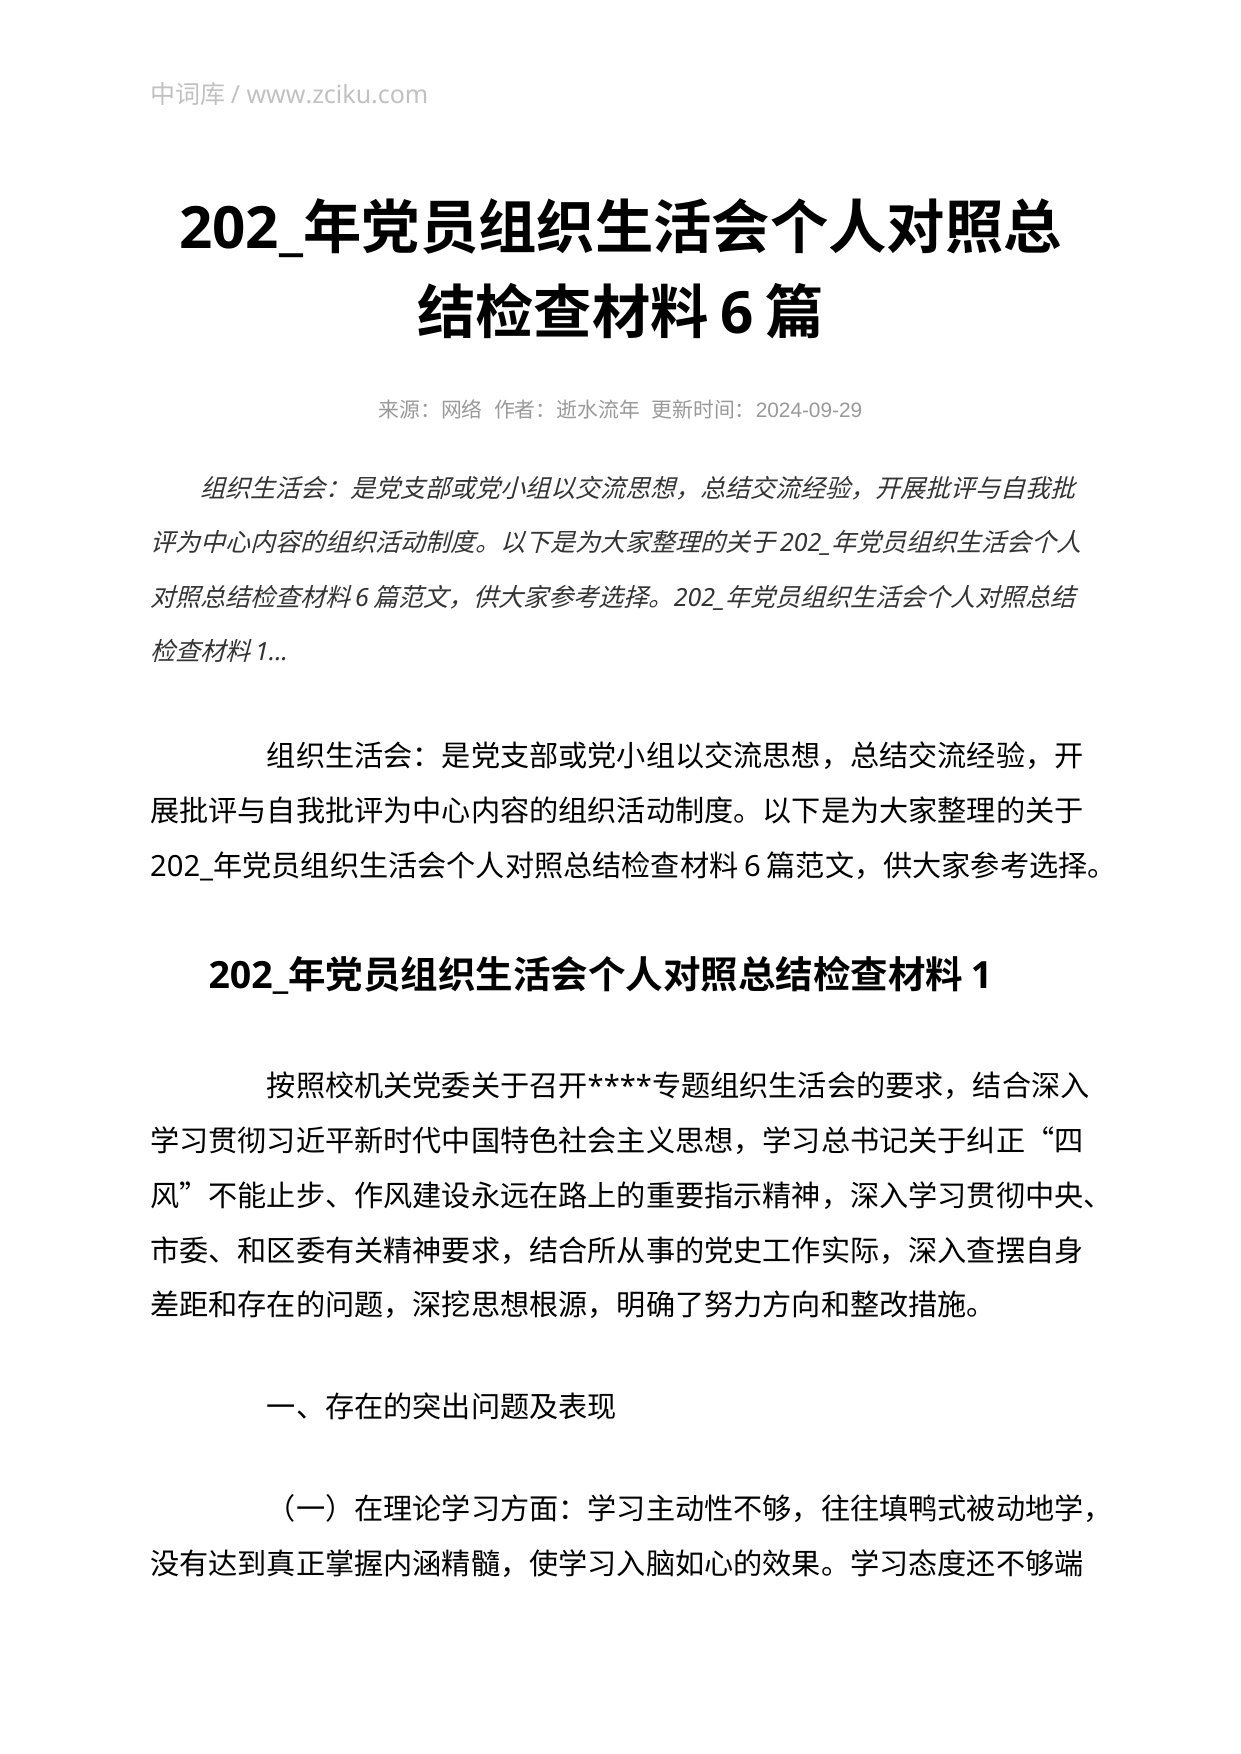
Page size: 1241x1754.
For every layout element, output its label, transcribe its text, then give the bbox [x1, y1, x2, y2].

text 按照校机关党委关于召开****专题组织生活会的要求，结合深入学习贯彻习近平新时代中国特色社会主义思想，学习总书记关于纠正“四风”不能止步、作风建设永远在路上的重要指示精神，深入学习贯彻中央、市委、和区委有关精神要求，结合所从事的党史工作实际，深入查摆自身差距和存在的问题，深挖思想根源，明确了努力方向和整改措施。 [150, 1062, 1090, 1324]
text 一、存在的突出问题及表现 [150, 1384, 1090, 1426]
text 202_年党员组织生活会个人对照总结检查材料1 [150, 945, 1090, 999]
text 组织生活会：是党支部或党小组以交流思想，总结交流经验，开展批评与自我批评为中心内容的组织活动制度。以下是为大家整理的关于202_年党员组织生活会个人对照总结检查材料6篇范文，供大家参考选择。202_年党员组织生活会个人对照总结检查材料1... [150, 468, 1090, 668]
text 组织生活会：是党支部或党小组以交流思想，总结交流经验，开展批评与自我批评为中心内容的组织活动制度。以下是为大家整理的关于202_年党员组织生活会个人对照总结检查材料6篇范文，供大家参考选择。 [150, 733, 1090, 885]
subtitle 202_年党员组织生活会个人对照总结检查材料6篇 [150, 181, 1090, 351]
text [150, 1486, 1090, 1583]
text 来源：网络 作者：逝水流年 更新时间：2024-09-29 [150, 398, 1090, 422]
